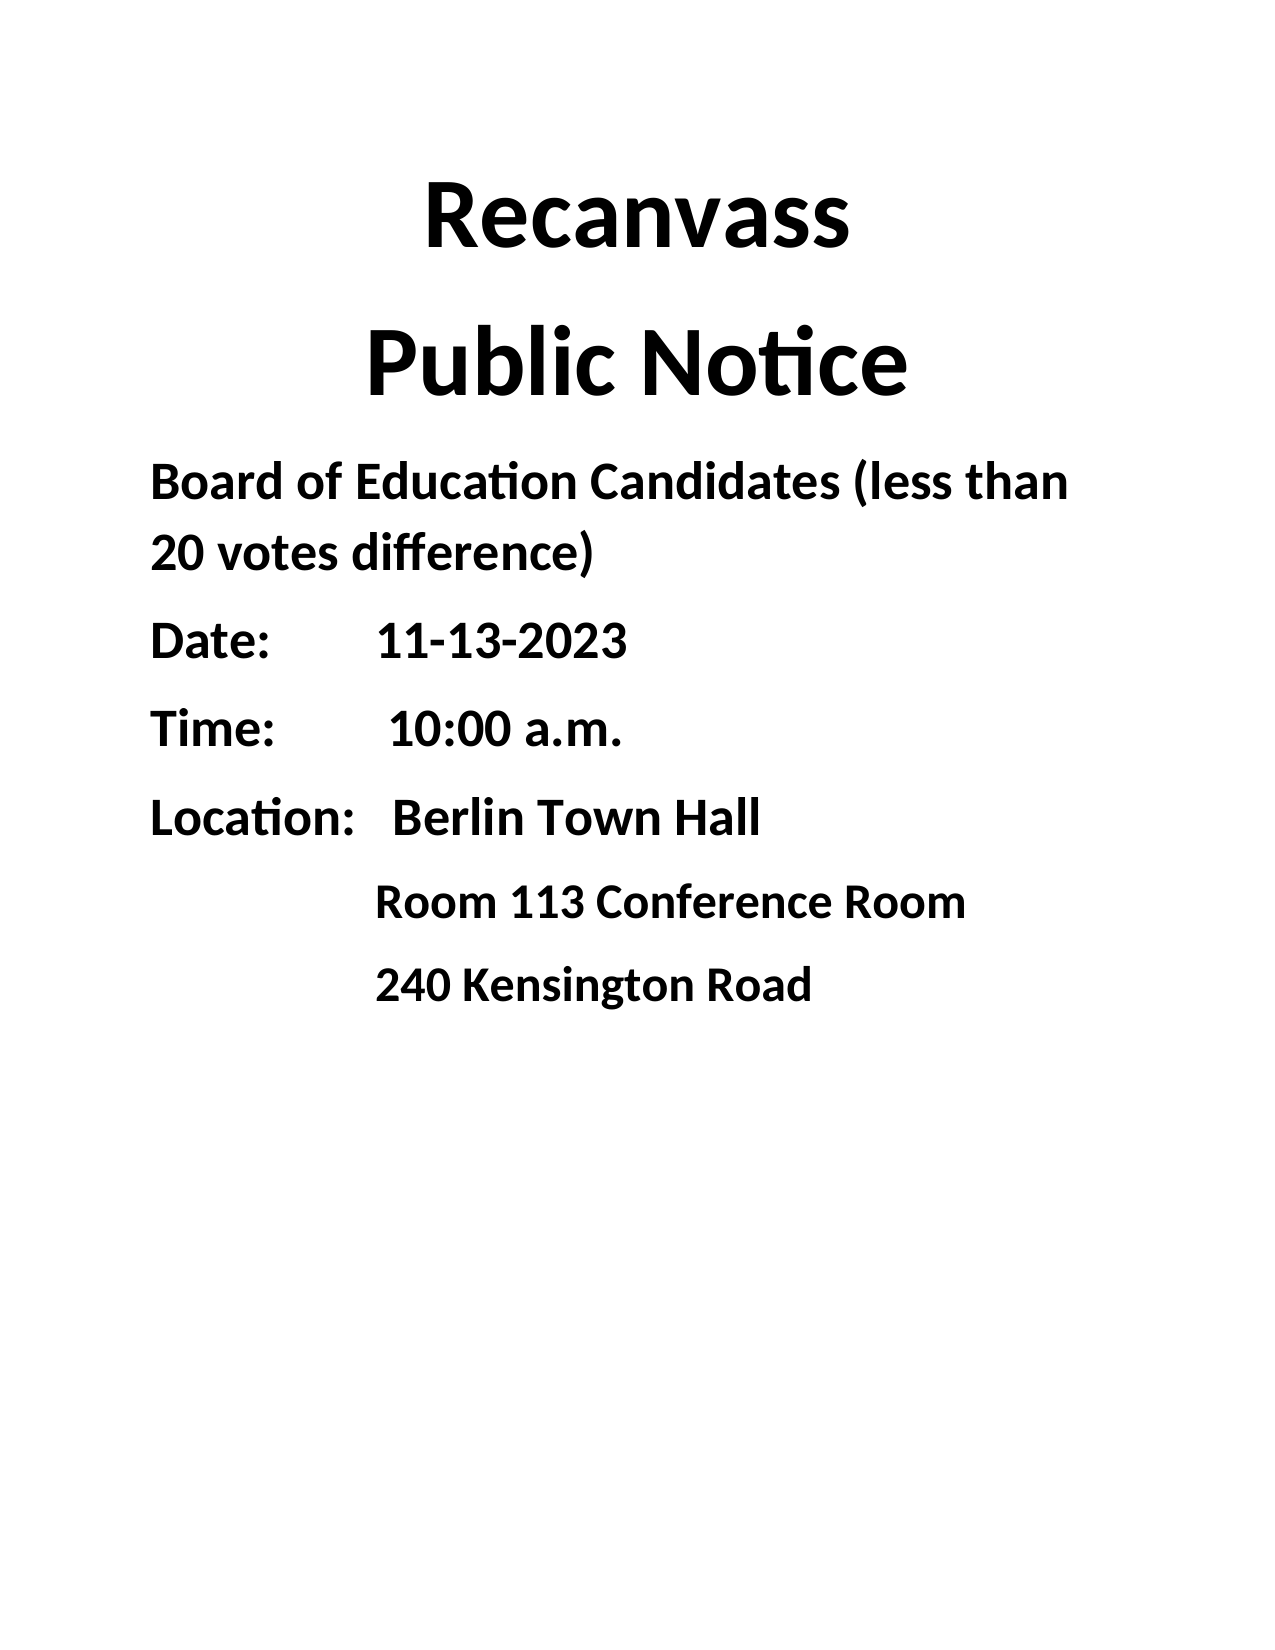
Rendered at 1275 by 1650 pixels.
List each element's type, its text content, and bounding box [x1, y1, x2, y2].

text Recanvass [150, 150, 1125, 272]
text Public Notice [150, 298, 1125, 421]
text Time: 10:00 a.m. [150, 694, 1125, 760]
text Location: Berlin Town Hall [150, 782, 1125, 848]
text Board of Education Candidates (less than 20 votes difference) [150, 447, 1125, 584]
text Date: 11-13-2023 [150, 606, 1125, 672]
text 240 Kensington Road [300, 953, 1125, 1014]
text Room 113 Conference Room [300, 870, 1125, 931]
